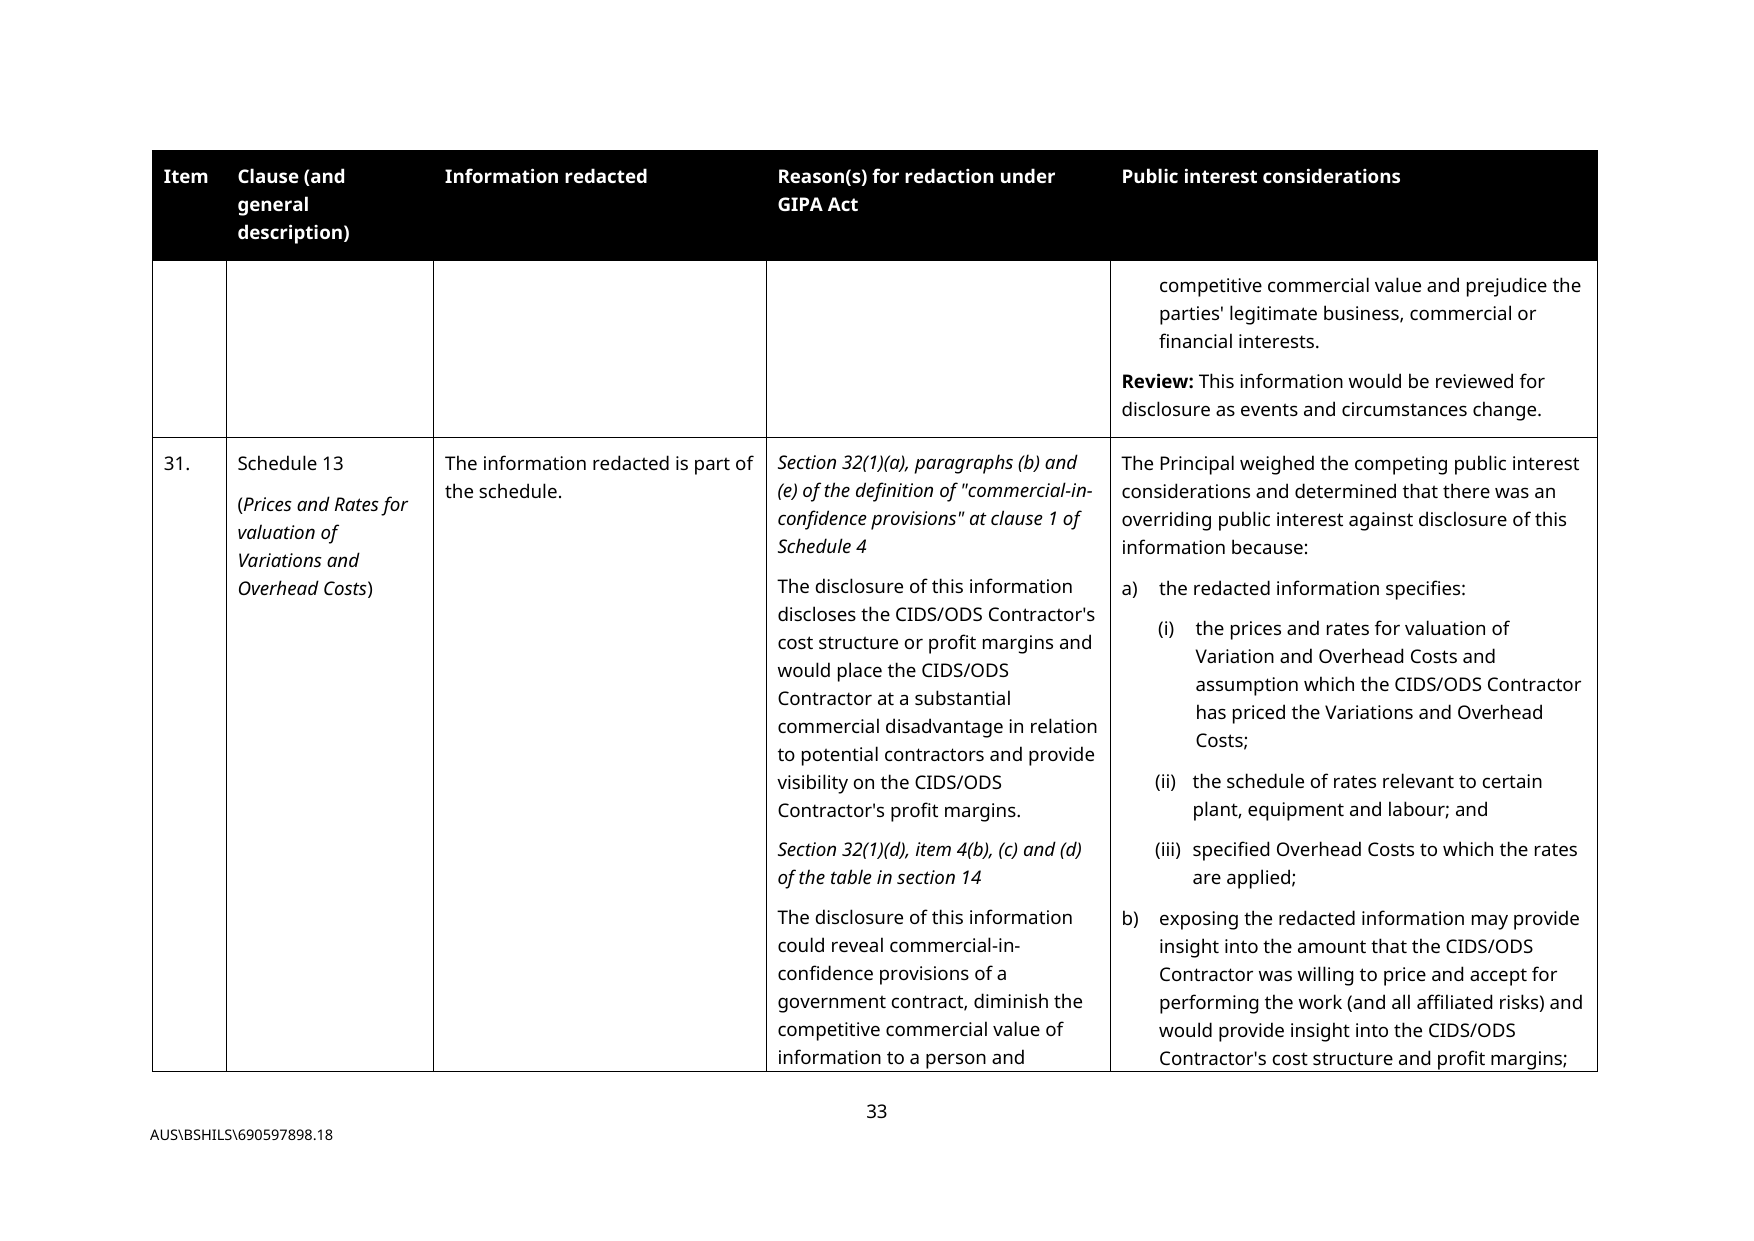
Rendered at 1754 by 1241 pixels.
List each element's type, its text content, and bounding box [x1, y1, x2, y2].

table_cell [153, 261, 226, 437]
table_header Information redacted [434, 151, 766, 260]
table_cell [1111, 261, 1597, 437]
table_header Item [153, 151, 226, 260]
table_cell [767, 438, 1110, 1071]
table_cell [1111, 438, 1597, 1071]
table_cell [227, 261, 433, 437]
table_header Public interest considerations [1111, 151, 1597, 260]
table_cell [767, 261, 1110, 437]
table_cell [434, 438, 766, 1071]
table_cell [227, 438, 433, 1071]
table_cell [434, 261, 766, 437]
table_cell [153, 438, 226, 1071]
table_header Clause (and general description) [227, 151, 433, 260]
table_header Reason(s) for redaction under GIPA Act [767, 151, 1110, 260]
